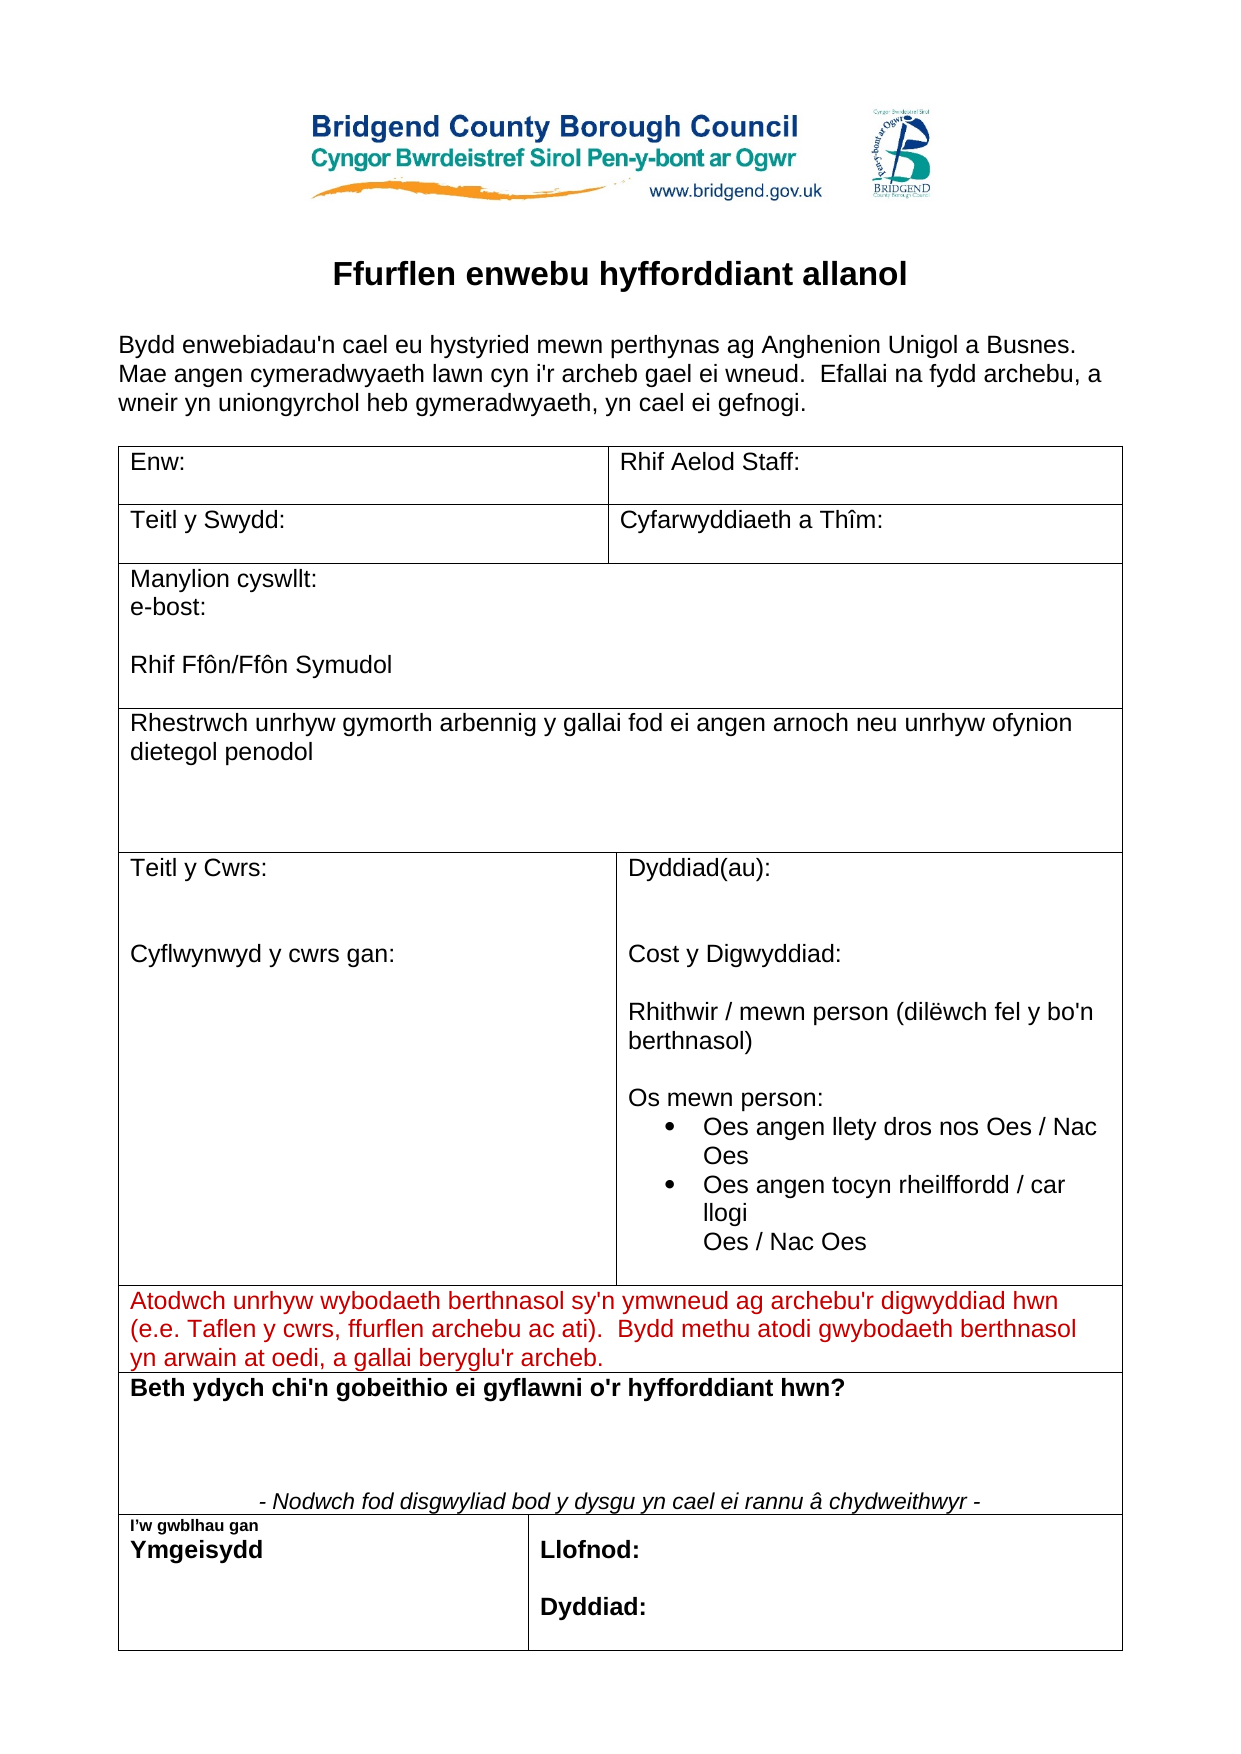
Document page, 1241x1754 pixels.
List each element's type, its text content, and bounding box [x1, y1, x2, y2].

table_cell Manylion cyswllt: e-bost: Rhif Ffôn/Ffôn Symudol [119, 564, 608, 707]
table_cell Dyddiad(au): Cost y Digwyddiad: Rhithwir / mewn person (dilëwch fel y bo'n berthnasol) Os mewn person: Oes angen llety dros nos Oes / Nac Oes Oes angen tocyn rheilffordd / car llogi Oes / Nac Oes [617, 853, 1122, 1285]
table_header Rhif Aelod Staff: [609, 447, 1122, 504]
table_cell Atodwch unrhyw wybodaeth berthnasol sy'n ymwneud ag archebu'r digwyddiad hwn (e.e. Taflen y cwrs, ffurflen archebu ac ati). Bydd methu atodi gwybodaeth berthnasol yn arwain at oedi, a gallai beryglu'r archeb. [119, 1286, 1122, 1372]
table_cell Cyfarwyddiaeth a Thîm: [609, 505, 1122, 563]
table_cell Teitl y Cwrs: Cyflwynwyd y cwrs gan: [119, 853, 616, 1285]
table_cell Beth ydych chi'n gobeithio ei gyflawni o'r hyfforddiant hwn? - Nodwch fod disgwyliad bod y dysgu yn cael ei rannu â chydweithwyr - [119, 1373, 1122, 1514]
table_cell Teitl y Swydd: [119, 505, 608, 563]
table_cell Rhestrwch unrhyw gymorth arbennig y gallai fod ei angen arnoch neu unrhyw ofynion dietegol penodol [119, 709, 1122, 852]
table_header Enw: [119, 447, 608, 504]
table_cell Llofnod: Dyddiad: [529, 1515, 1122, 1649]
text Bydd enwebiadau'n cael eu hystyried mewn perthynas ag Anghenion Unigol a Busnes. Mae angen cymeradwyaeth lawn cyn i'r archeb gael ei wneud. Efallai na fydd archebu, a wneir yn uniongyrchol heb gymeradwyaeth, yn cael ei gefnogi. [118, 331, 1122, 417]
table_cell I’w gwblhau gan Ymgeisydd [119, 1515, 528, 1649]
table_cell [608, 564, 1122, 707]
text Ffurflen enwebu hyfforddiant allanol [118, 254, 1122, 292]
picture [295, 102, 945, 216]
